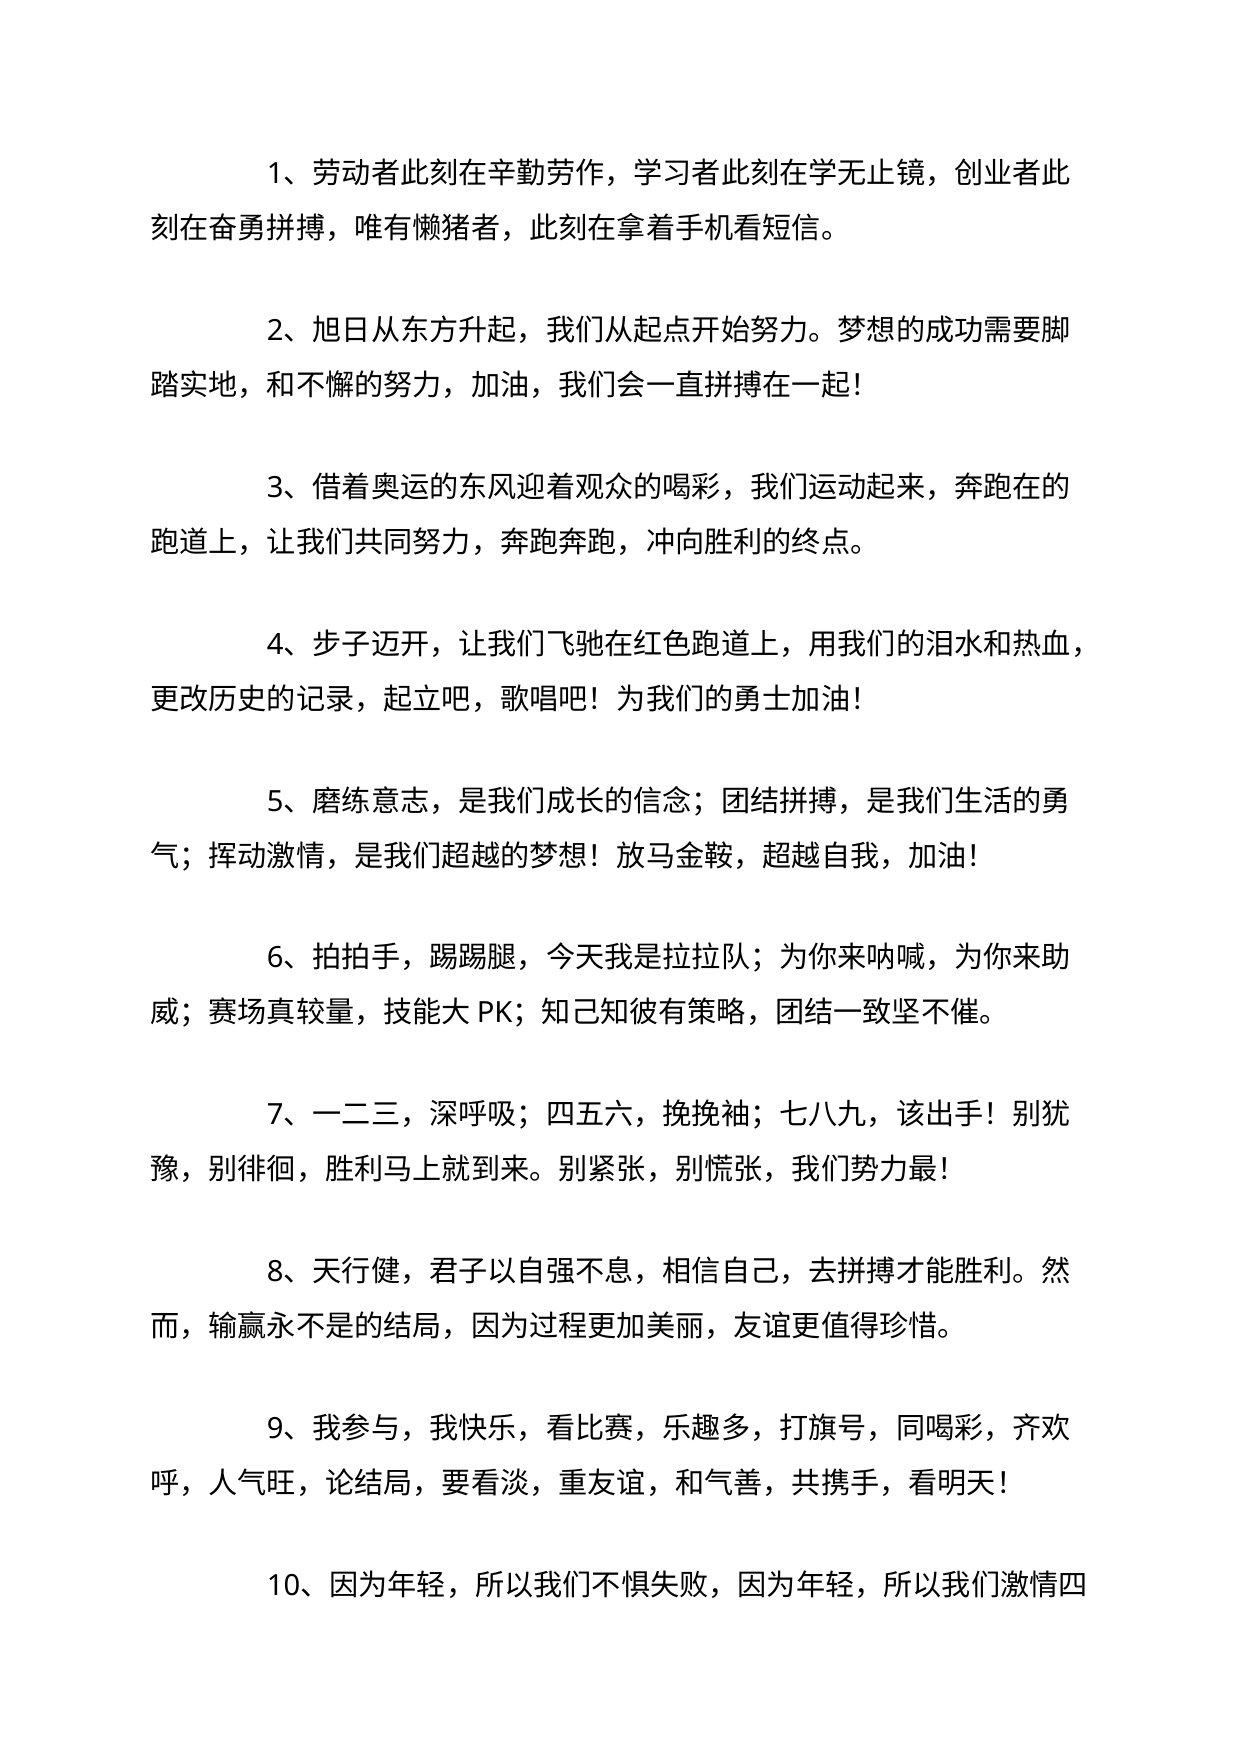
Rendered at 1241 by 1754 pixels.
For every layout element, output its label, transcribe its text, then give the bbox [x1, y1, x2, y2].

text 9、我参与，我快乐，看比赛，乐趣多，打旗号，同喝彩，齐欢呼，人气旺，论结局，要看淡，重友谊，和气善，共携手，看明天！ [150, 1404, 1090, 1502]
text 7、一二三，深呼吸；四五六，挽挽袖；七八九，该出手！别犹豫，别徘徊，胜利马上就到来。别紧张，别慌张，我们势力最！ [150, 1091, 1090, 1188]
text 5、磨练意志，是我们成长的信念；团结拼搏，是我们生活的勇气；挥动激情，是我们超越的梦想！放马金鞍，超越自我，加油！ [150, 777, 1090, 874]
text 8、天行健，君子以自强不息，相信自己，去拼搏才能胜利。然而，输赢永不是的结局，因为过程更加美丽，友谊更值得珍惜。 [150, 1248, 1090, 1345]
text 1、劳动者此刻在辛勤劳作，学习者此刻在学无止镜，创业者此刻在奋勇拼搏，唯有懒猪者，此刻在拿着手机看短信。 [150, 150, 1090, 247]
text 2、旭日从东方升起，我们从起点开始努力。梦想的成功需要脚踏实地，和不懈的努力，加油，我们会一直拼搏在一起！ [150, 307, 1090, 404]
text 3、借着奥运的东风迎着观众的喝彩，我们运动起来，奔跑在的跑道上，让我们共同努力，奔跑奔跑，冲向胜利的终点。 [150, 463, 1090, 561]
text 4、步子迈开，让我们飞驰在红色跑道上，用我们的泪水和热血，更改历史的记录，起立吧，歌唱吧！为我们的勇士加油！ [150, 620, 1090, 718]
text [150, 1561, 1090, 1603]
text 6、拍拍手，踢踢腿，今天我是拉拉队；为你来呐喊，为你来助威；赛场真较量，技能大PK；知己知彼有策略，团结一致坚不催。 [150, 934, 1090, 1031]
